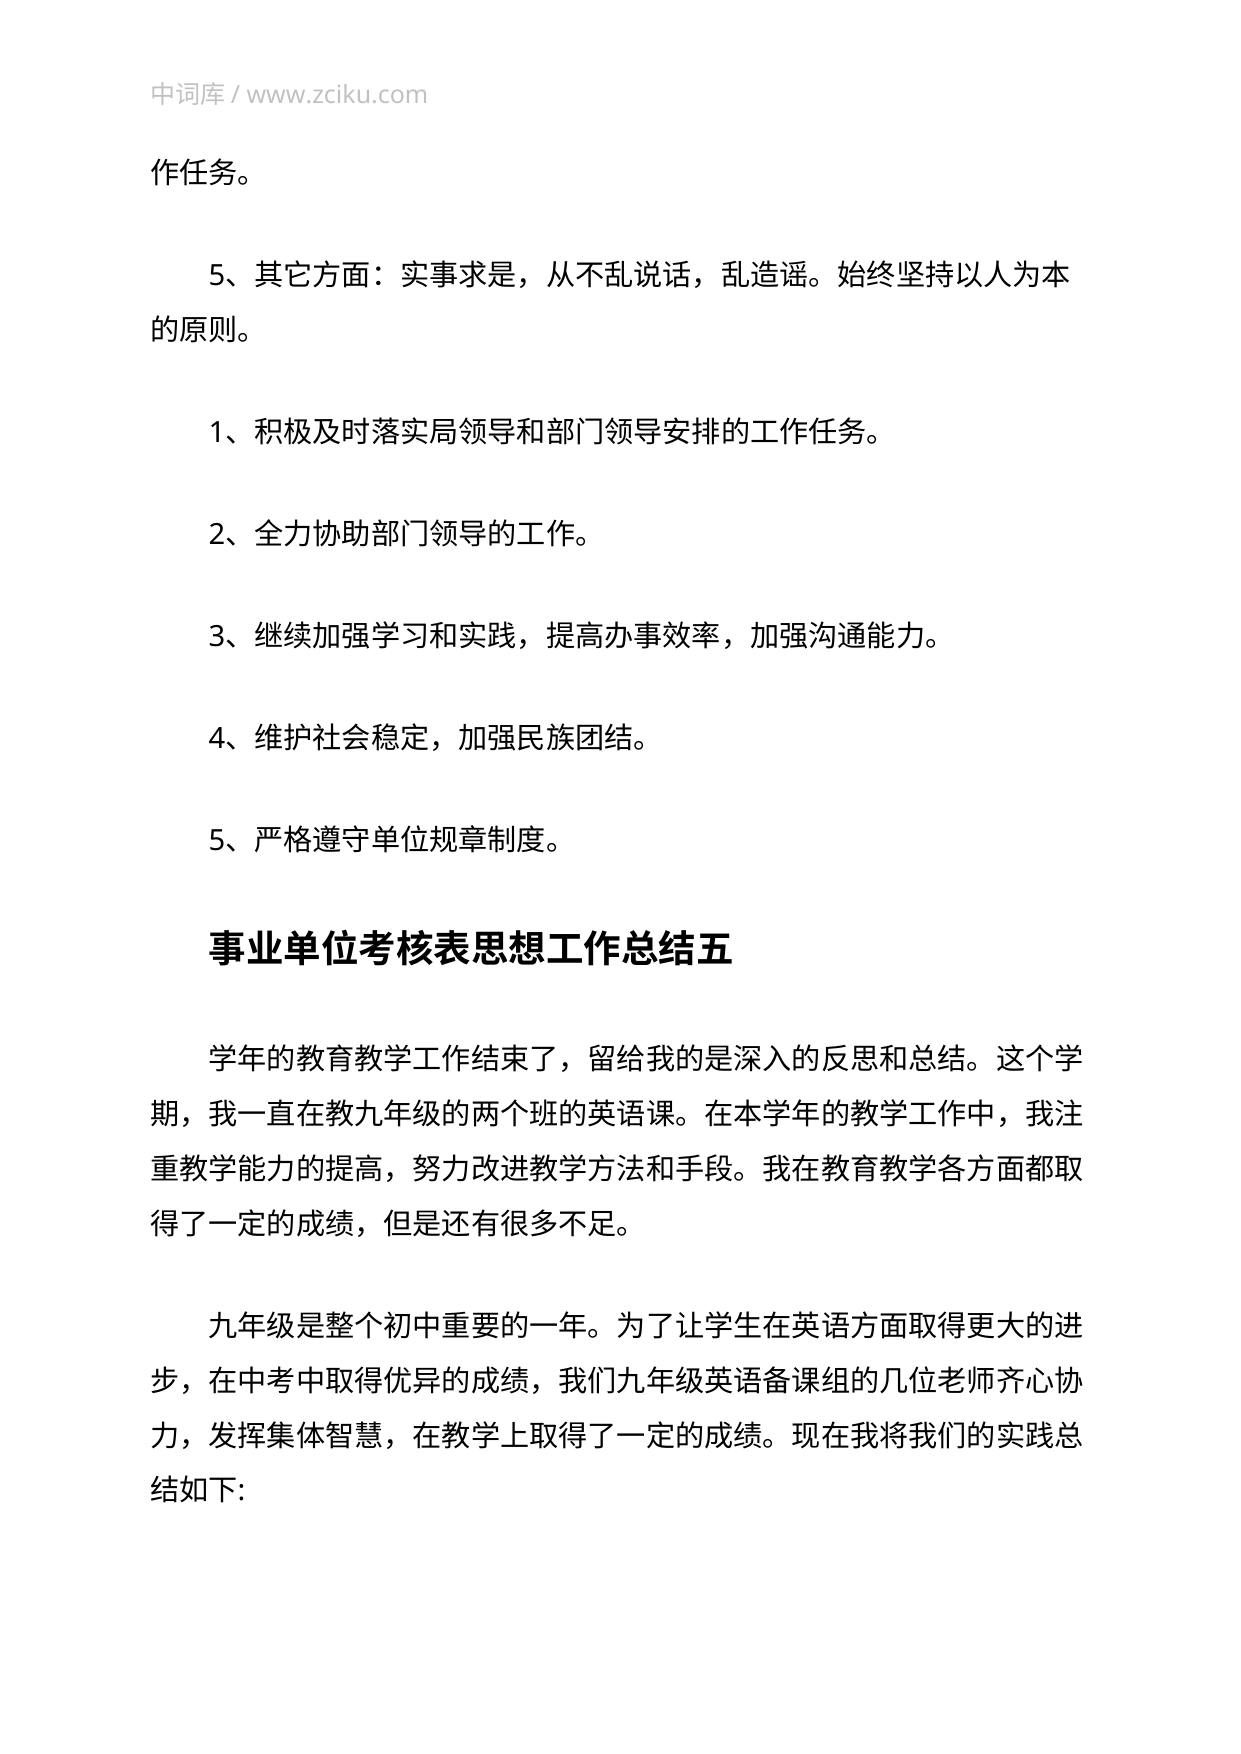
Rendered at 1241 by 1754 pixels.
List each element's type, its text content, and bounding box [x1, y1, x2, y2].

text 4、维护社会稳定，加强民族团结。 [150, 714, 1090, 757]
text 1、积极及时落实局领导和部门领导安排的工作任务。 [150, 408, 1090, 451]
text 学年的教育教学工作结束了，留给我的是深入的反思和总结。这个学期，我一直在教九年级的两个班的英语课。在本学年的教学工作中，我注重教学能力的提高，努力改进教学方法和手段。我在教育教学各方面都取得了一定的成绩，但是还有很多不足。 [150, 1036, 1090, 1243]
text 5、其它方面：实事求是，从不乱说话，乱造谣。始终坚持以人为本的原则。 [150, 252, 1090, 349]
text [150, 150, 1090, 192]
text 九年级是整个初中重要的一年。为了让学生在英语方面取得更大的进步，在中考中取得优异的成绩，我们九年级英语备课组的几位老师齐心协力，发挥集体智慧，在教学上取得了一定的成绩。现在我将我们的实践总结如下: [150, 1302, 1090, 1509]
text 2、全力协助部门领导的工作。 [150, 511, 1090, 553]
text 事业单位考核表思想工作总结五 [150, 918, 1090, 973]
text 3、继续加强学习和实践，提高办事效率，加强沟通能力。 [150, 612, 1090, 655]
text 5、严格遵守单位规章制度。 [150, 816, 1090, 859]
